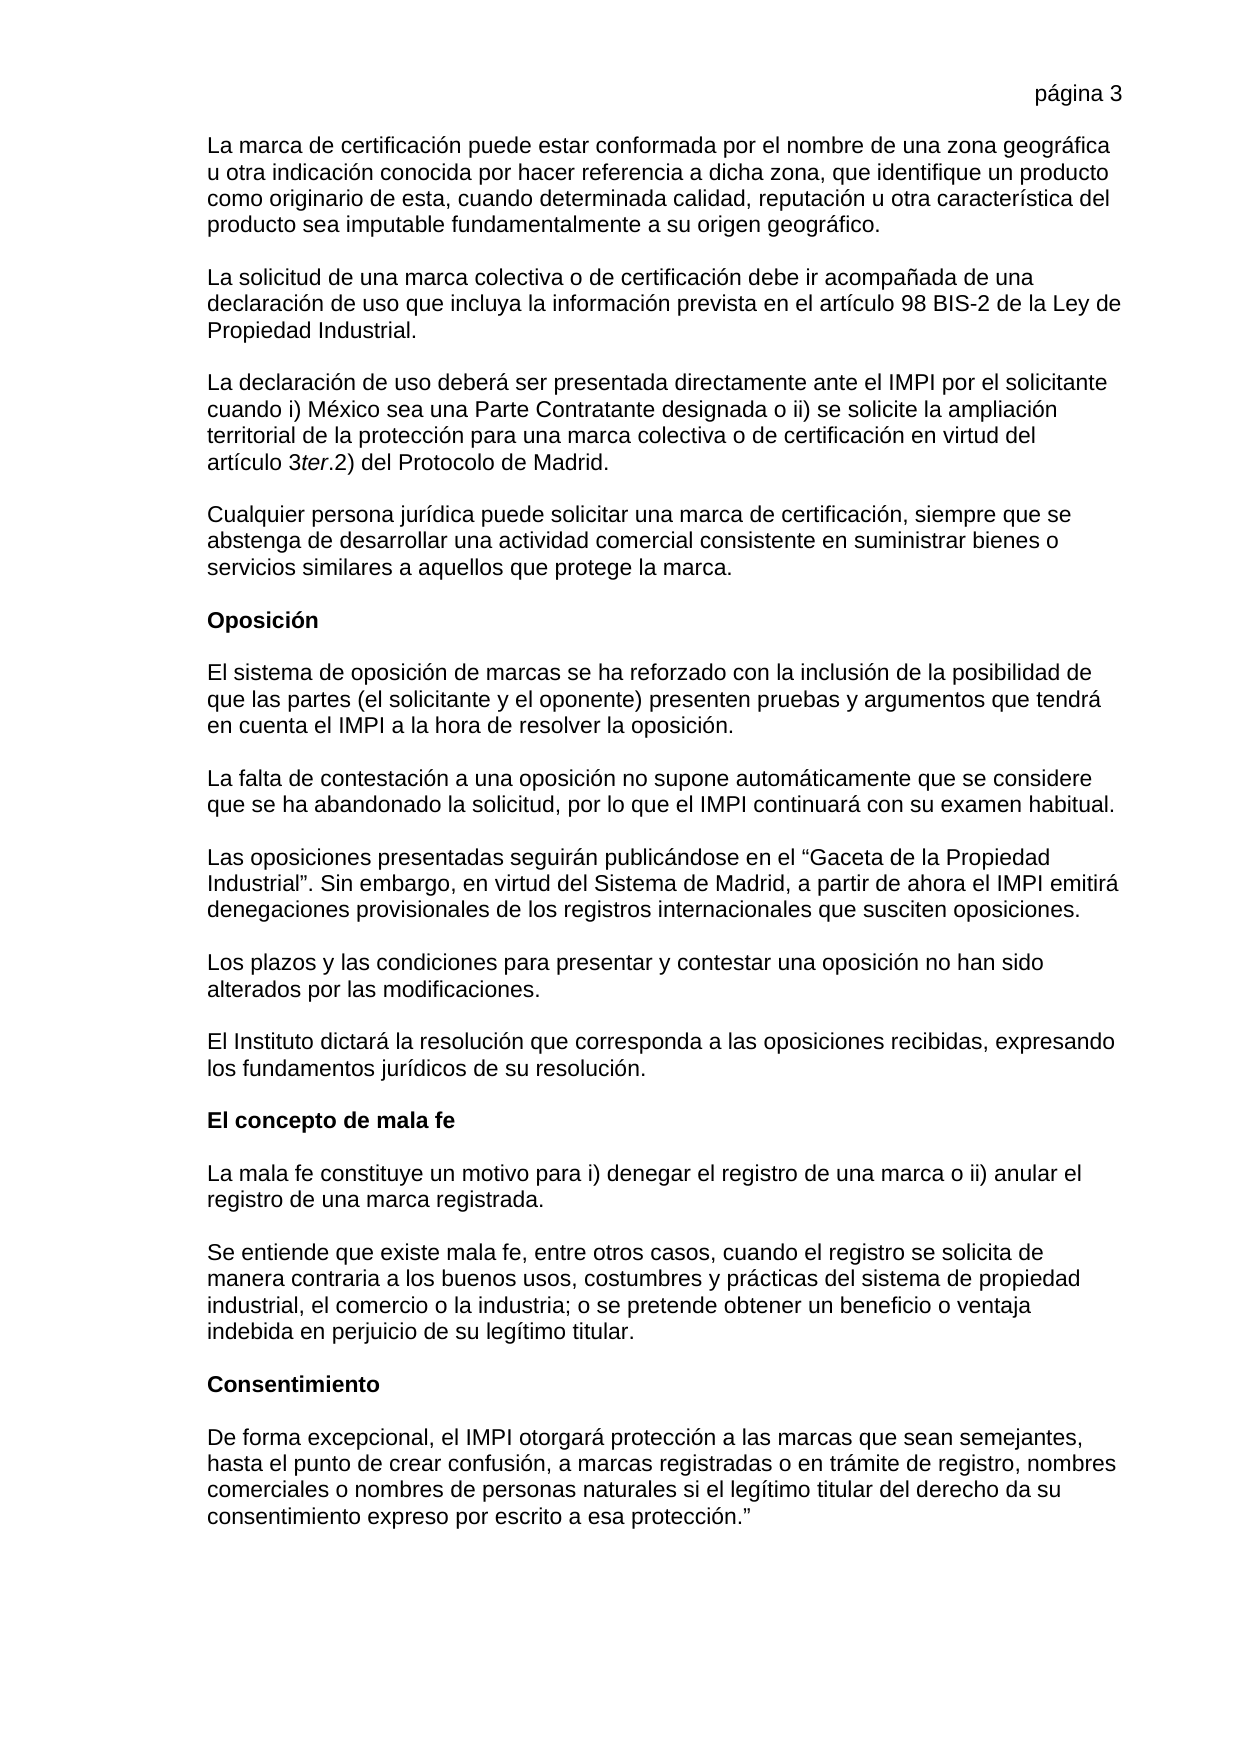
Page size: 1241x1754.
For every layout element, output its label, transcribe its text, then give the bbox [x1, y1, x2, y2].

text Cualquier persona jurídica puede solicitar una marca de certificación, siempre que se abstenga de desarrollar una actividad comercial consistente en suministrar bienes o servicios similares a aquellos que protege la marca. [207, 501, 1122, 580]
text La mala fe constituye un motivo para i) denegar el registro de una marca o ii) anular el registro de una marca registrada. [207, 1160, 1122, 1213]
text El sistema de oposición de marcas se ha reforzado con la inclusión de la posibilidad de que las partes (el solicitante y el oponente) presenten pruebas y argumentos que tendrá en cuenta el IMPI a la hora de resolver la oposición. [207, 659, 1122, 738]
text Las oposiciones presentadas seguirán publicándose en el “Gaceta de la Propiedad Industrial”. Sin embargo, en virtud del Sistema de Madrid, a partir de ahora el IMPI emitirá denegaciones provisionales de los registros internacionales que susciten oposiciones. [207, 844, 1122, 923]
text El concepto de mala fe [207, 1107, 1122, 1134]
text La solicitud de una marca colectiva o de certificación debe ir acompañada de una declaración de uso que incluya la información prevista en el artículo 98 BIS-2 de la Ley de Propiedad Industrial. [207, 264, 1122, 343]
text La marca de certificación puede estar conformada por el nombre de una zona geográfica u otra indicación conocida por hacer referencia a dicha zona, que identifique un producto como originario de esta, cuando determinada calidad, reputación u otra característica del producto sea imputable fundamentalmente a su origen geográfico. [207, 132, 1122, 238]
text Se entiende que existe mala fe, entre otros casos, cuando el registro se solicita de manera contraria a los buenos usos, costumbres y prácticas del sistema de propiedad industrial, el comercio o la industria; o se pretende obtener un beneficio o ventaja indebida en perjuicio de su legítimo titular. [207, 1239, 1122, 1344]
text Los plazos y las condiciones para presentar y contestar una oposición no han sido alterados por las modificaciones. [207, 949, 1122, 1002]
text Oposición [207, 607, 1122, 633]
text El Instituto dictará la resolución que corresponda a las oposiciones recibidas, expresando los fundamentos jurídicos de su resolución. [207, 1028, 1122, 1081]
text La falta de contestación a una oposición no supone automáticamente que se considere que se ha abandonado la solicitud, por lo que el IMPI continuará con su examen habitual. [207, 765, 1122, 817]
text La declaración de uso deberá ser presentada directamente ante el IMPI por el solicitante cuando i) México sea una Parte Contratante designada o ii) se solicite la ampliación territorial de la protección para una marca colectiva o de certificación en virtud del artículo 3ter.2) del Protocolo de Madrid. [207, 369, 1122, 475]
text De forma excepcional, el IMPI otorgará protección a las marcas que sean semejantes, hasta el punto de crear confusión, a marcas registradas o en trámite de registro, nombres comerciales o nombres de personas naturales si el legítimo titular del derecho da su consentimiento expreso por escrito a esa protección.” [207, 1423, 1122, 1529]
text Consentimiento [207, 1371, 1122, 1397]
